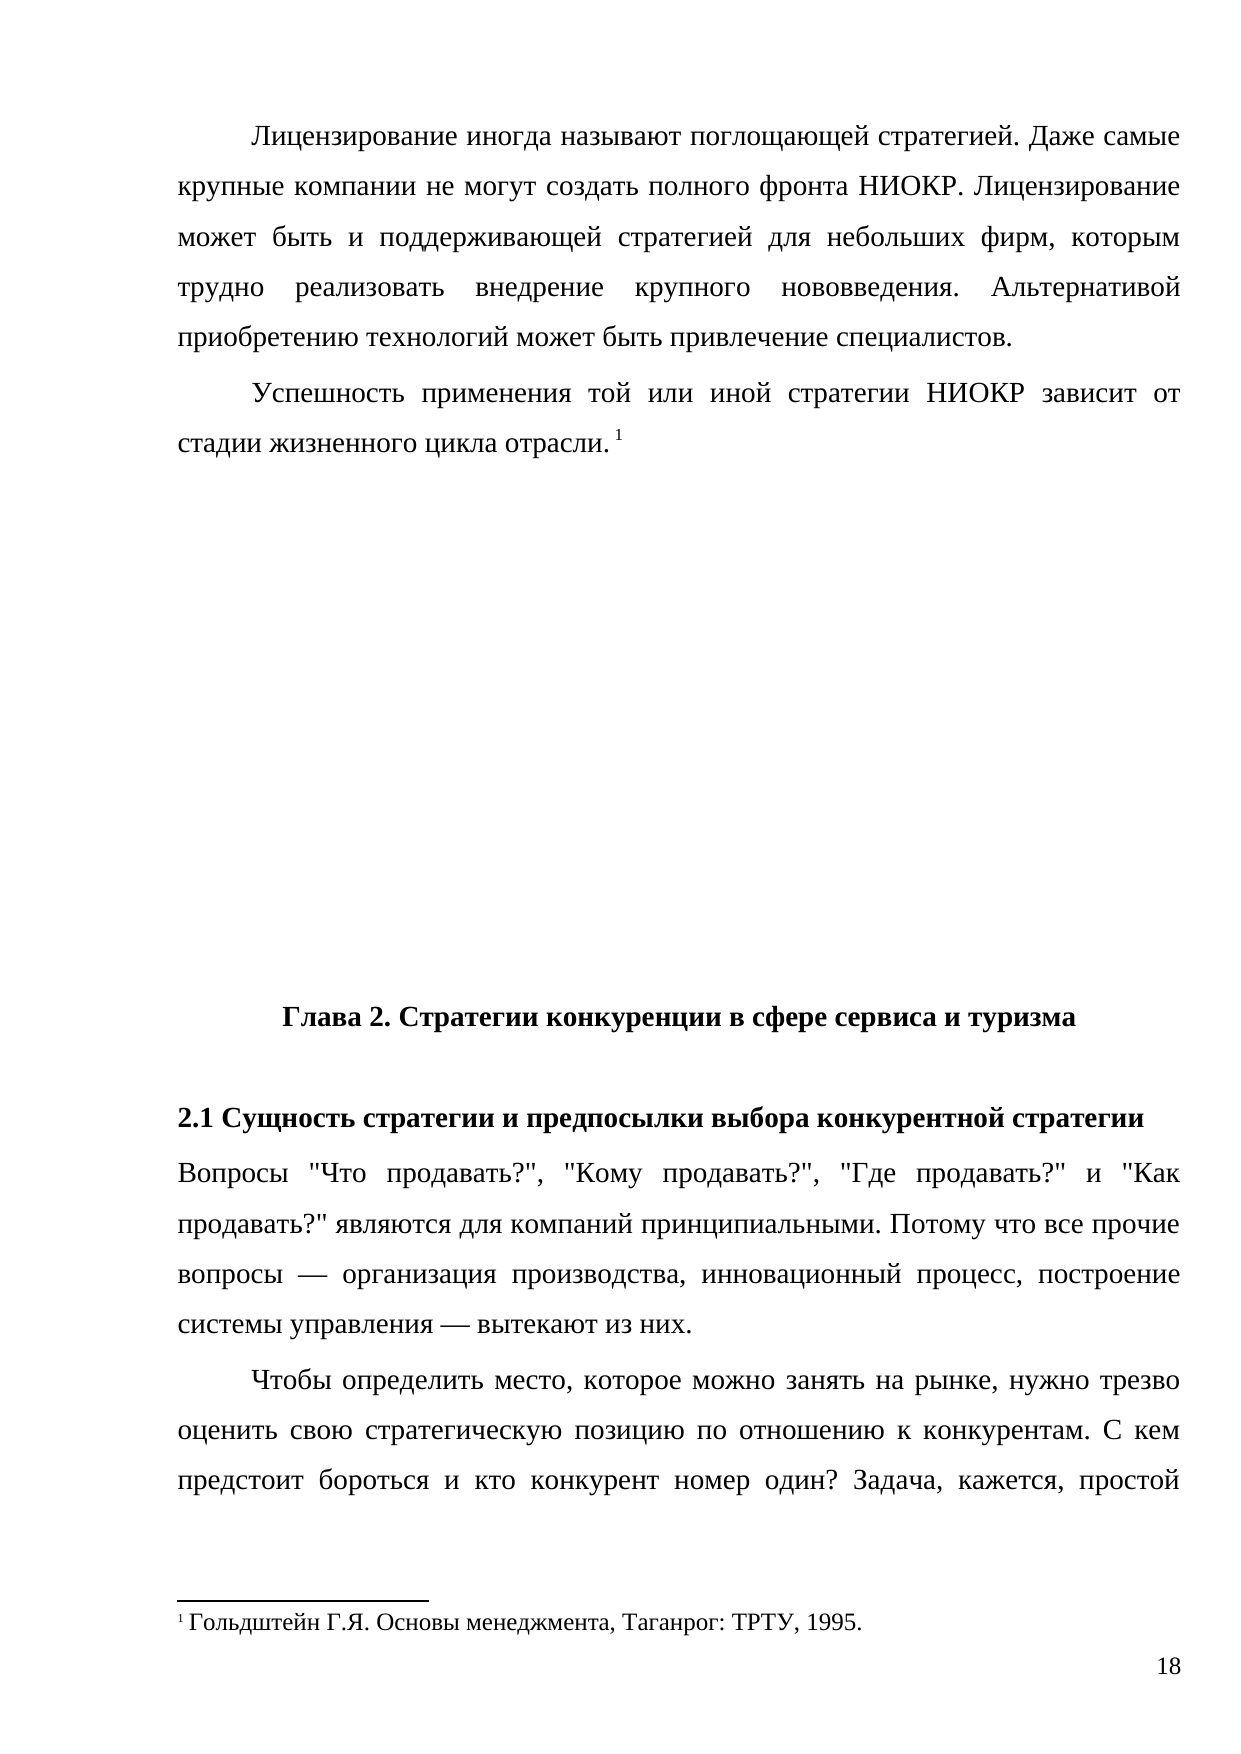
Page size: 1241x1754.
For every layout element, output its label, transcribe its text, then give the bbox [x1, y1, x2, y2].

text 2.1 Сущность стратегии и предпосылки выбора конкурентной стратегии [177, 1100, 1181, 1133]
text Лицензирование иногда называют поглощающей стратегией. Даже самые крупные компании не могут создать полного фронта НИОКР. Лицензирование может быть и поддерживающей стратегией для небольших фирм, которым трудно реализовать внедрение крупного нововведения. Альтернативой приобретению технологий может быть привлечение специалистов. [177, 118, 1181, 353]
text Успешность применения той или иной стратегии НИОКР зависит от стадии жизненного цикла отрасли. [177, 375, 1181, 459]
text Глава 2. Стратегии конкуренции в сфере сервиса и туризма [177, 999, 1181, 1033]
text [177, 1362, 1181, 1496]
text Вопросы "Что продавать?", "Кому продавать?", "Где продавать?" и "Как продавать?" являются для компаний принципиальными. Потому что все прочие вопросы — организация производства, инновационный процесс, построение системы управления — вытекают из них. [177, 1155, 1181, 1340]
